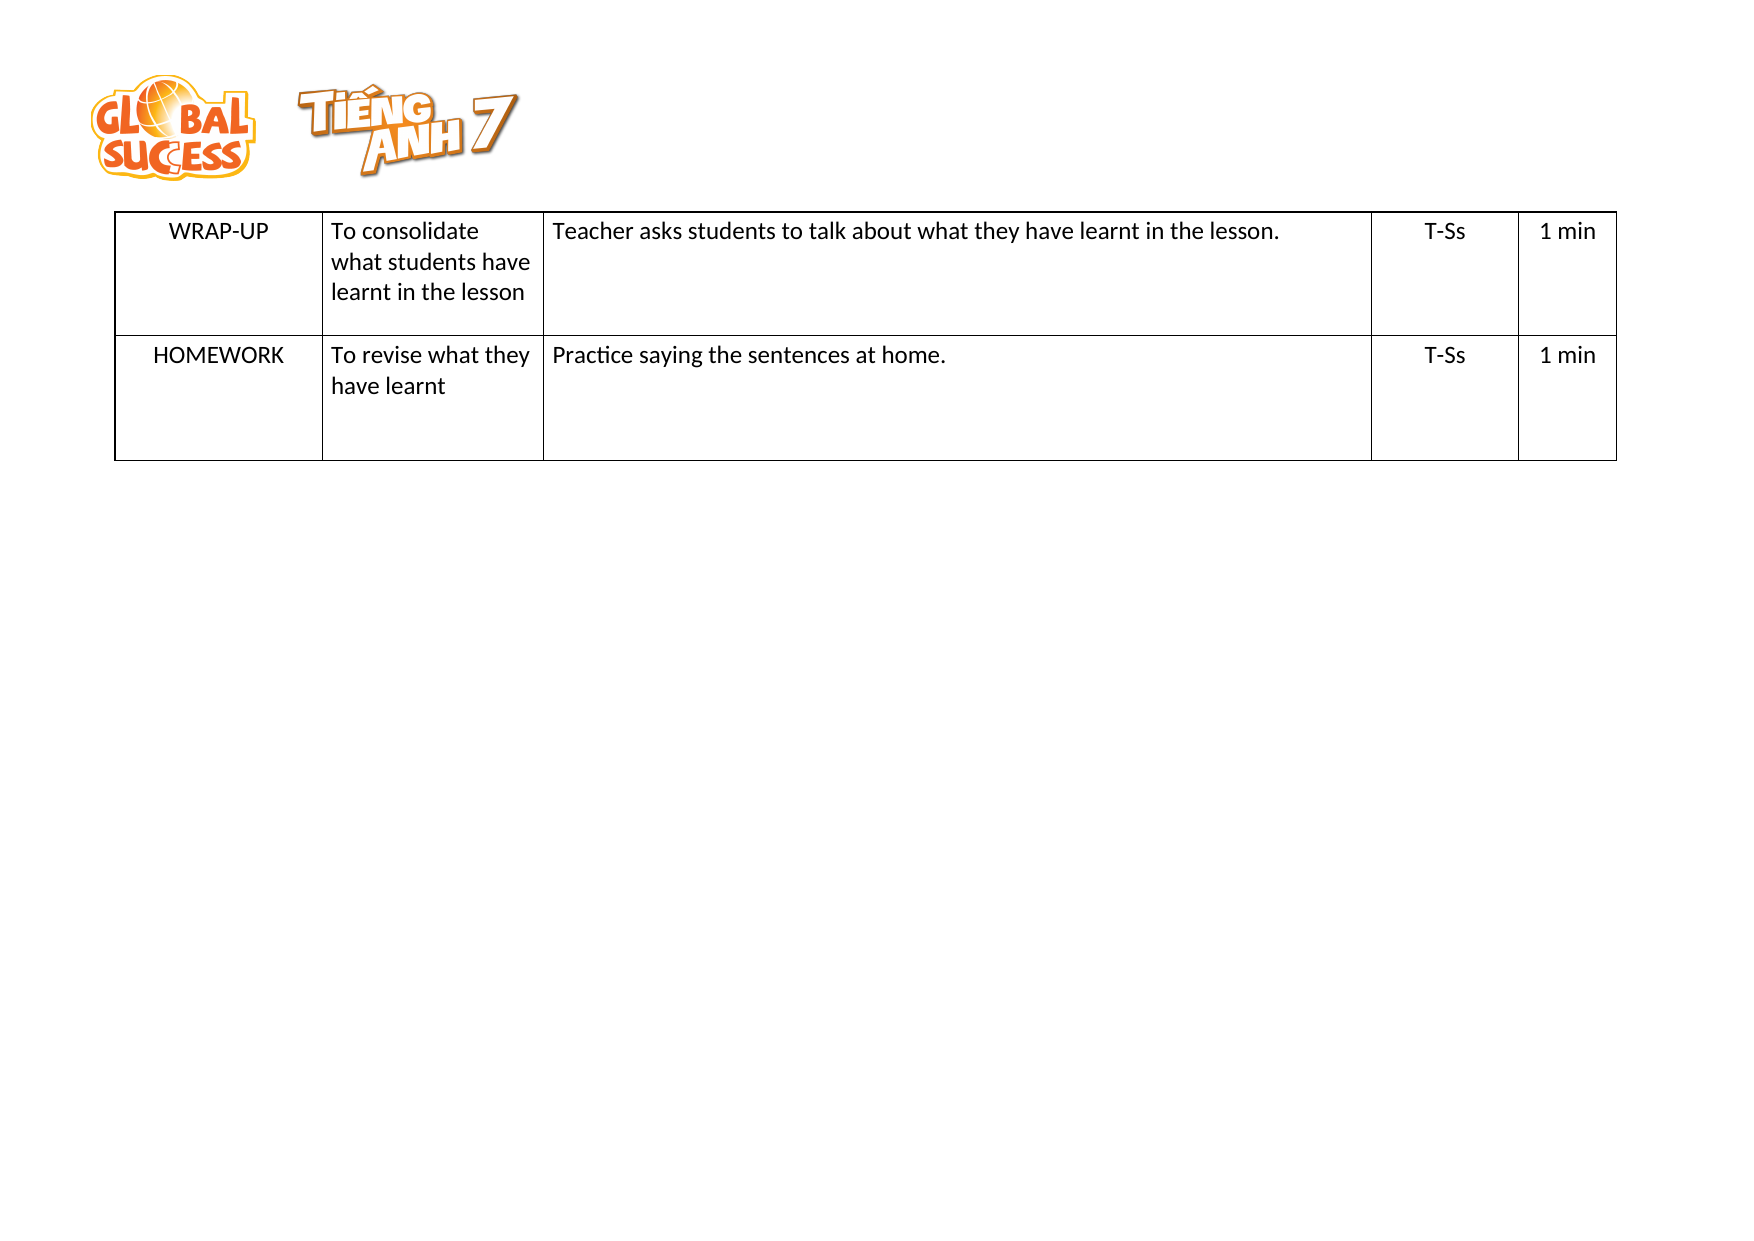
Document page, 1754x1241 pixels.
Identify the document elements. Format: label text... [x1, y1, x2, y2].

table_cell 1 min [1519, 336, 1616, 459]
table_cell HOMEWORK [116, 336, 322, 459]
table_cell WRAP-UP [116, 213, 322, 335]
picture [91, 75, 256, 181]
table_cell 1 min [1519, 213, 1616, 335]
table_cell To consolidate what students have learnt in the lesson [323, 213, 543, 335]
table_cell T-Ss [1372, 213, 1518, 335]
table_cell T-Ss [1372, 336, 1518, 459]
table_cell To revise what they have learnt [323, 336, 543, 459]
table_cell Practice saying the sentences at home. [544, 336, 1371, 459]
table_cell Teacher asks students to talk about what they have learnt in the lesson. [544, 213, 1371, 335]
picture [295, 82, 523, 181]
